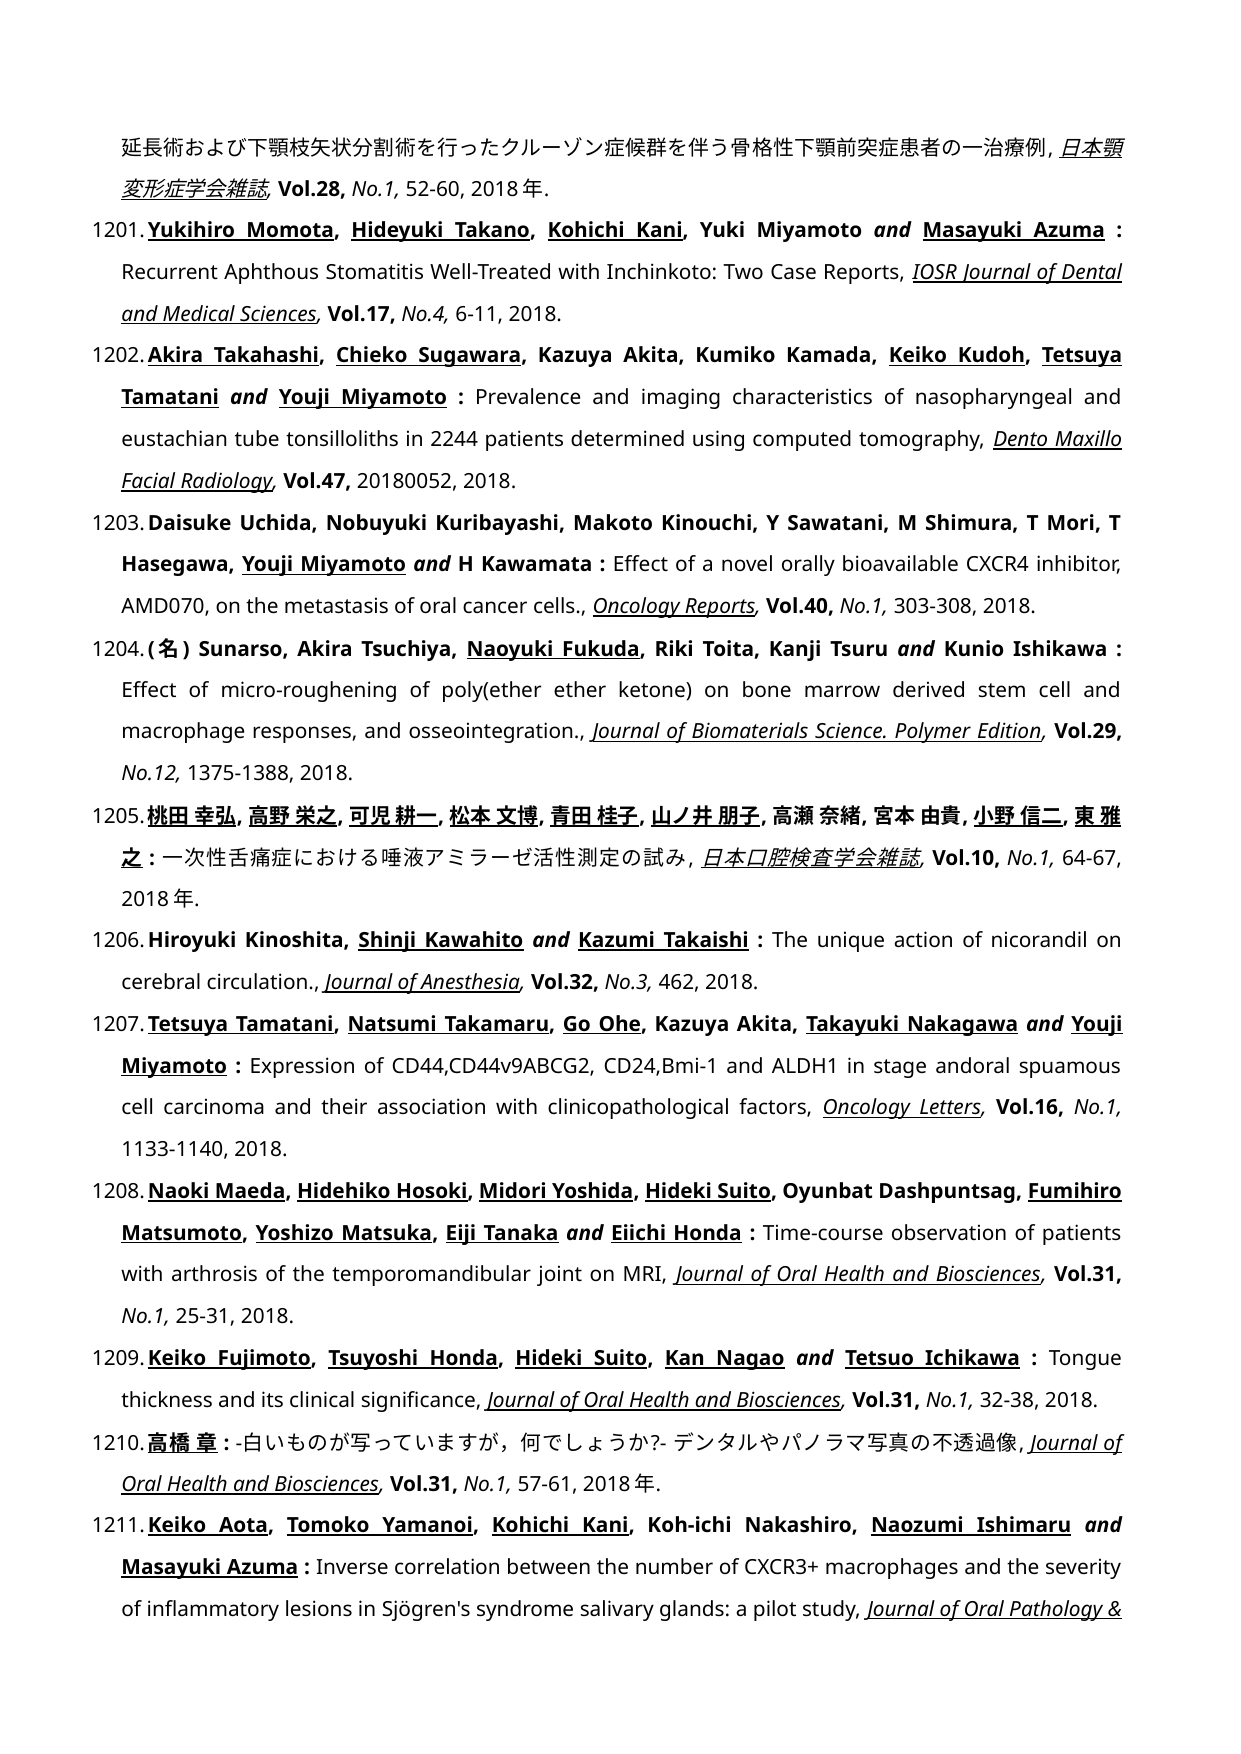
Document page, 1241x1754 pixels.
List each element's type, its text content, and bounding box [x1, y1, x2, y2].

list Daisuke Uchida, Nobuyuki Kuribayashi, Makoto Kinouchi, Y Sawatani, M Shimura, T Mori, T Hasegawa, Youji Miyamoto and H Kawamata : Effect of a novel orally bioavailable CXCR4 inhibitor, AMD070, on the metastasis of oral cancer cells., Oncology Reports, Vol.40, No.1, 303-308, 2018. [92, 501, 1122, 626]
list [92, 1503, 1122, 1629]
list Hiroyuki Kinoshita, Shinji Kawahito and Kazumi Takaishi : The unique action of nicorandil on cerebral circulation., Journal of Anesthesia, Vol.32, No.3, 462, 2018. [92, 919, 1122, 1002]
list Naoki Maeda, Hidehiko Hosoki, Midori Yoshida, Hideki Suito, Oyunbat Dashpuntsag, Fumihiro Matsumoto, Yoshizo Matsuka, Eiji Tanaka and Eiichi Honda : Time-course observation of patients with arthrosis of the temporomandibular joint on MRI, Journal of Oral Health and Biosciences, Vol.31, No.1, 25-31, 2018. [92, 1169, 1122, 1336]
list Keiko Fujimoto, Tsuyoshi Honda, Hideki Suito, Kan Nagao and Tetsuo Ichikawa : Tongue thickness and its clinical significance, Journal of Oral Health and Biosciences, Vol.31, No.1, 32-38, 2018. [92, 1336, 1122, 1420]
list Yukihiro Momota, Hideyuki Takano, Kohichi Kani, Yuki Miyamoto and Masayuki Azuma : Recurrent Aphthous Stomatitis Well-Treated with Inchinkoto: Two Case Reports, IOSR Journal of Dental and Medical Sciences, Vol.17, No.4, 6-11, 2018. [92, 209, 1122, 334]
list Tetsuya Tamatani, Natsumi Takamaru, Go Ohe, Kazuya Akita, Takayuki Nakagawa and Youji Miyamoto : Expression of CD44,CD44v9ABCG2, CD24,Bmi-1 and ALDH1 in stage andoral spuamous cell carcinoma and their association with clinicopathological factors, Oncology Letters, Vol.16, No.1, 1133-1140, 2018. [92, 1002, 1122, 1169]
list Akira Takahashi, Chieko Sugawara, Kazuya Akita, Kumiko Kamada, Keiko Kudoh, Tetsuya Tamatani and Youji Miyamoto : Prevalence and imaging characteristics of nasopharyngeal and eustachian tube tonsilloliths in 2244 patients determined using computed tomography, Dento Maxillo Facial Radiology, Vol.47, 20180052, 2018. [92, 334, 1122, 501]
list 桃田 幸弘, 高野 栄之, 可児 耕一, 松本 文博, 青田 桂子, 山ノ井 朋子, 高瀬 奈緒, 宮本 由貴, 小野 信二, 東 雅之 : 一次性舌痛症における唾液アミラーゼ活性測定の試み, 日本口腔検査学会雑誌, Vol.10, No.1, 64-67, 2018年. [92, 793, 1122, 919]
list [92, 125, 1122, 209]
list 高橋 章 : -白いものが写っていますが，何でしょうか?- デンタルやパノラマ写真の不透過像, Journal of Oral Health and Biosciences, Vol.31, No.1, 57-61, 2018年. [92, 1420, 1122, 1503]
list (名) Sunarso, Akira Tsuchiya, Naoyuki Fukuda, Riki Toita, Kanji Tsuru and Kunio Ishikawa : Effect of micro-roughening of poly(ether ether ketone) on bone marrow derived stem cell and macrophage responses, and osseointegration., Journal of Biomaterials Science. Polymer Edition, Vol.29, No.12, 1375-1388, 2018. [92, 626, 1122, 793]
